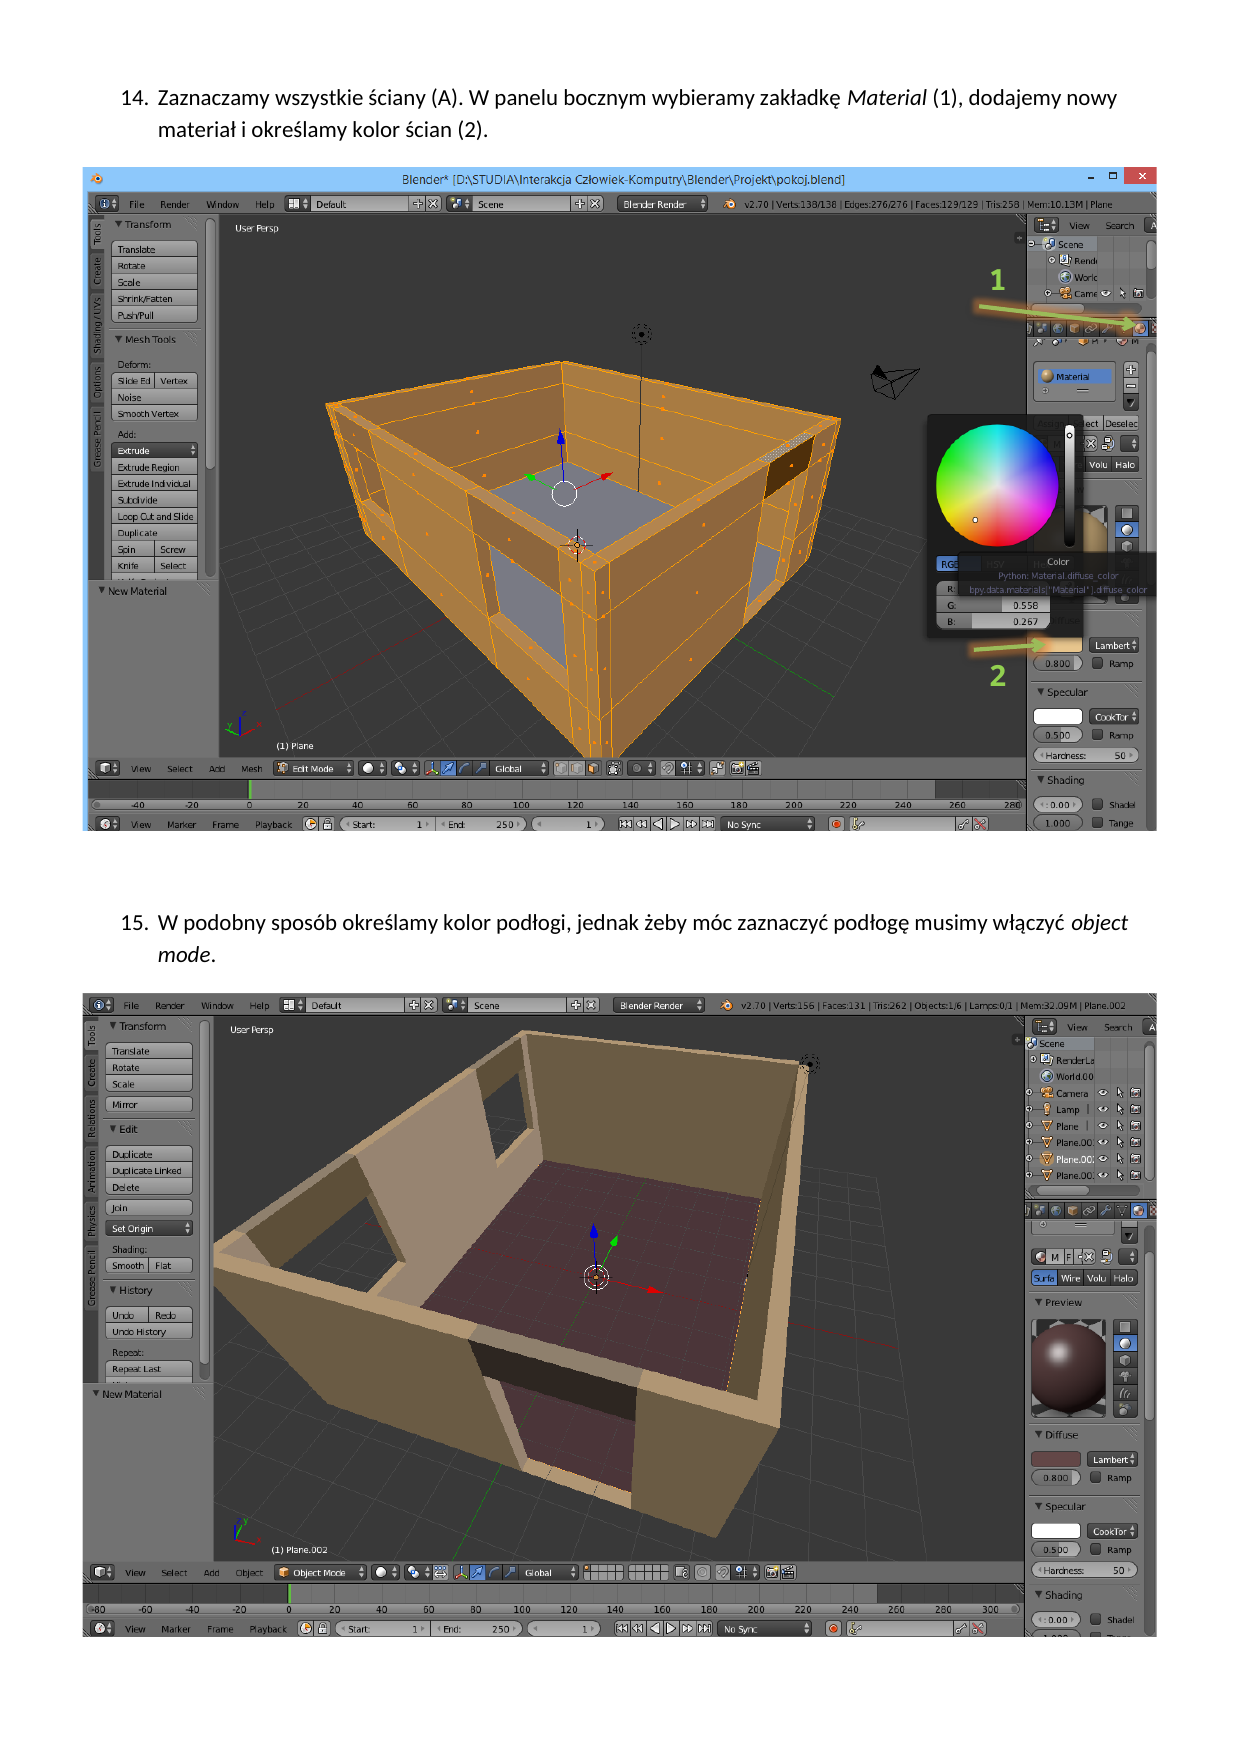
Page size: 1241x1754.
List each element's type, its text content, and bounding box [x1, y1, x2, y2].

picture [82, 167, 1157, 831]
list Zaznaczamy wszystkie ściany (A). W panelu bocznym wybieramy zakładkę Material (1), dodajemy nowy materiał i określamy kolor ścian (2). [120, 83, 1157, 143]
picture [82, 993, 1157, 1637]
list W podobny sposób określamy kolor podłogi, jednak żeby móc zaznaczyć podłogę musimy włączyć object mode. [120, 908, 1157, 969]
